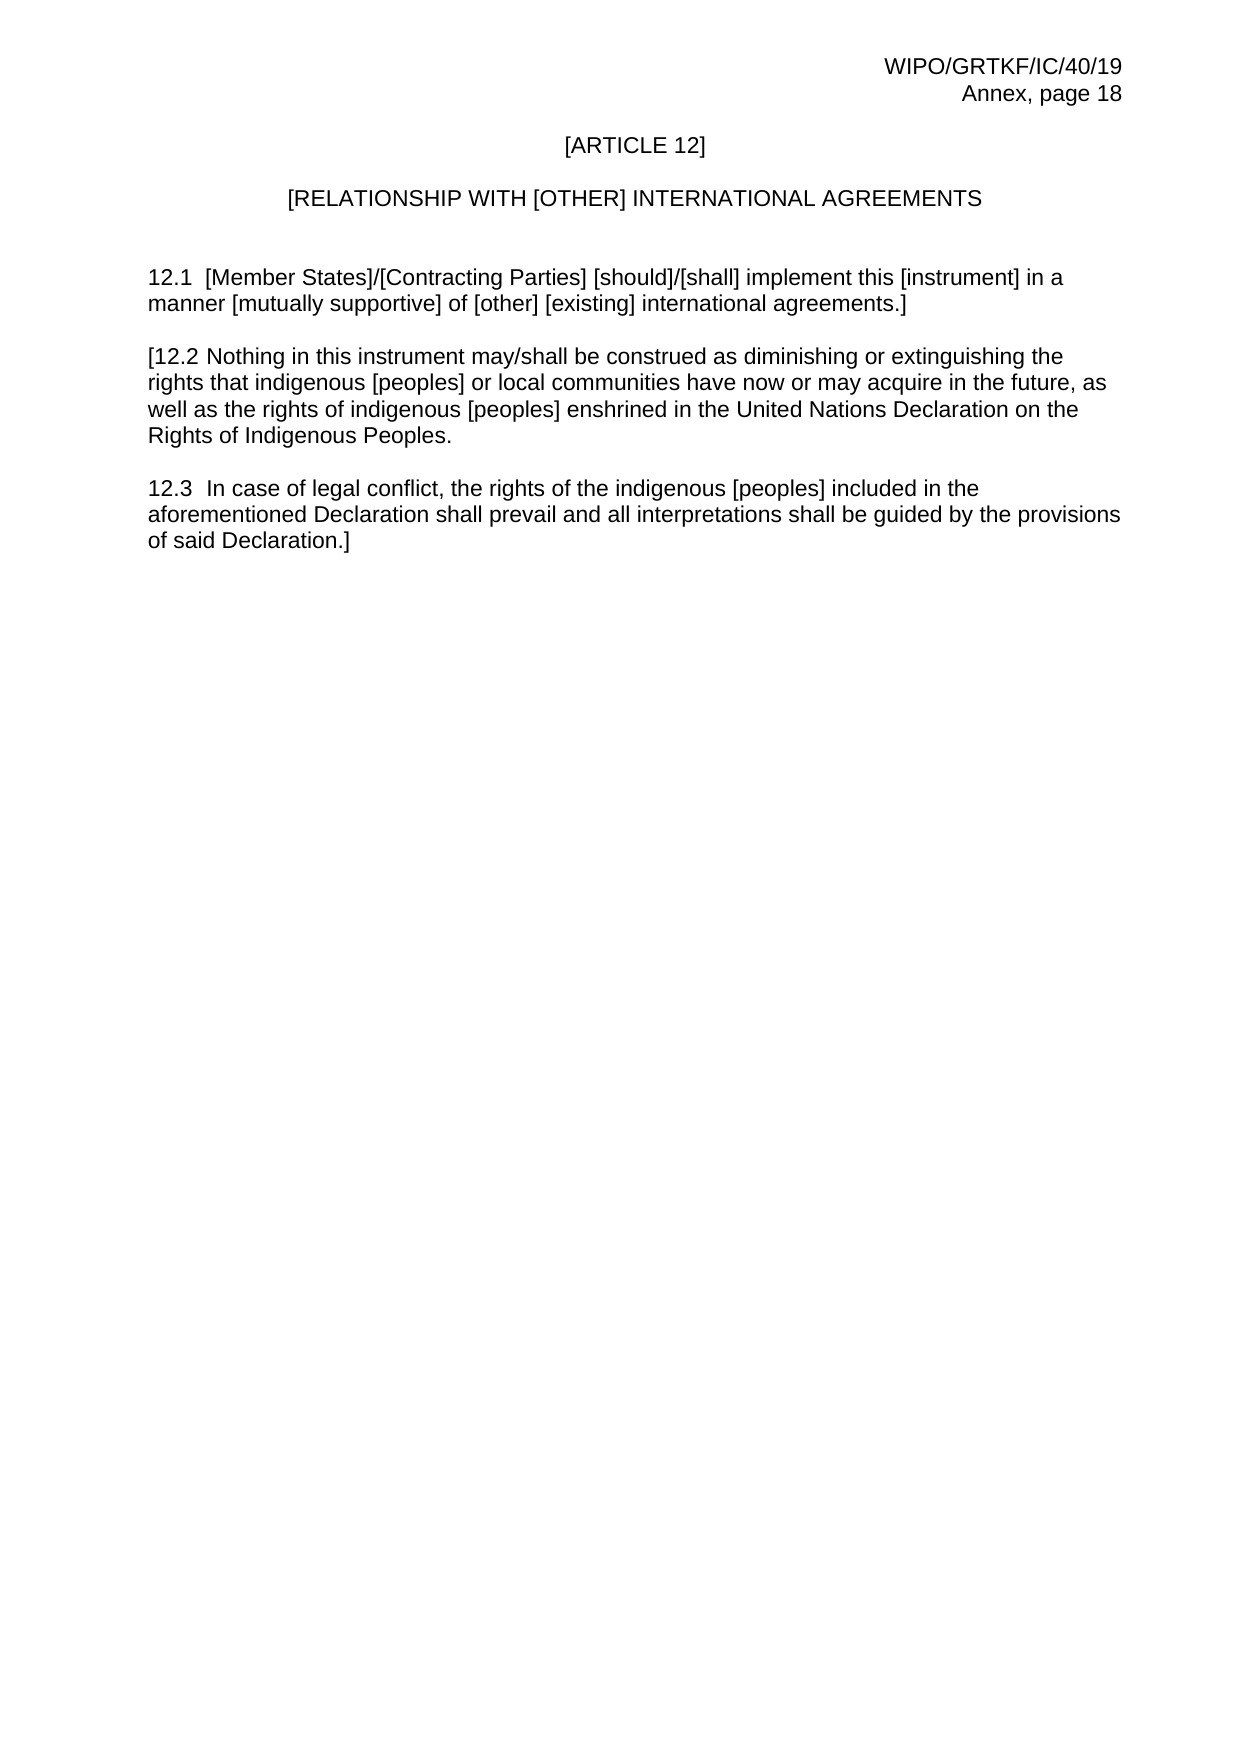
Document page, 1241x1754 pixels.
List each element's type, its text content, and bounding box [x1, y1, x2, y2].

text [ARTICLE 12] [148, 132, 1122, 158]
text 12.1 [Member States]/[Contracting Parties] [should]/[shall] implement this [instrument] in a manner [mutually supportive] of [other] [existing] international agreements.] [148, 264, 1122, 317]
text 12.3 In case of legal conflict, the rights of the indigenous [peoples] included in the aforementioned Declaration shall prevail and all interpretations shall be guided by the provisions of said Declaration.] [148, 475, 1122, 554]
text [12.2 Nothing in this instrument may/shall be construed as diminishing or extinguishing the rights that indigenous [peoples] or local communities have now or may acquire in the future, as well as the rights of indigenous [peoples] enshrined in the United Nations Declaration on the Rights of Indigenous Peoples. [148, 343, 1122, 448]
text [RELATIONSHIP WITH [OTHER] INTERNATIONAL AGREEMENTS [148, 185, 1122, 211]
